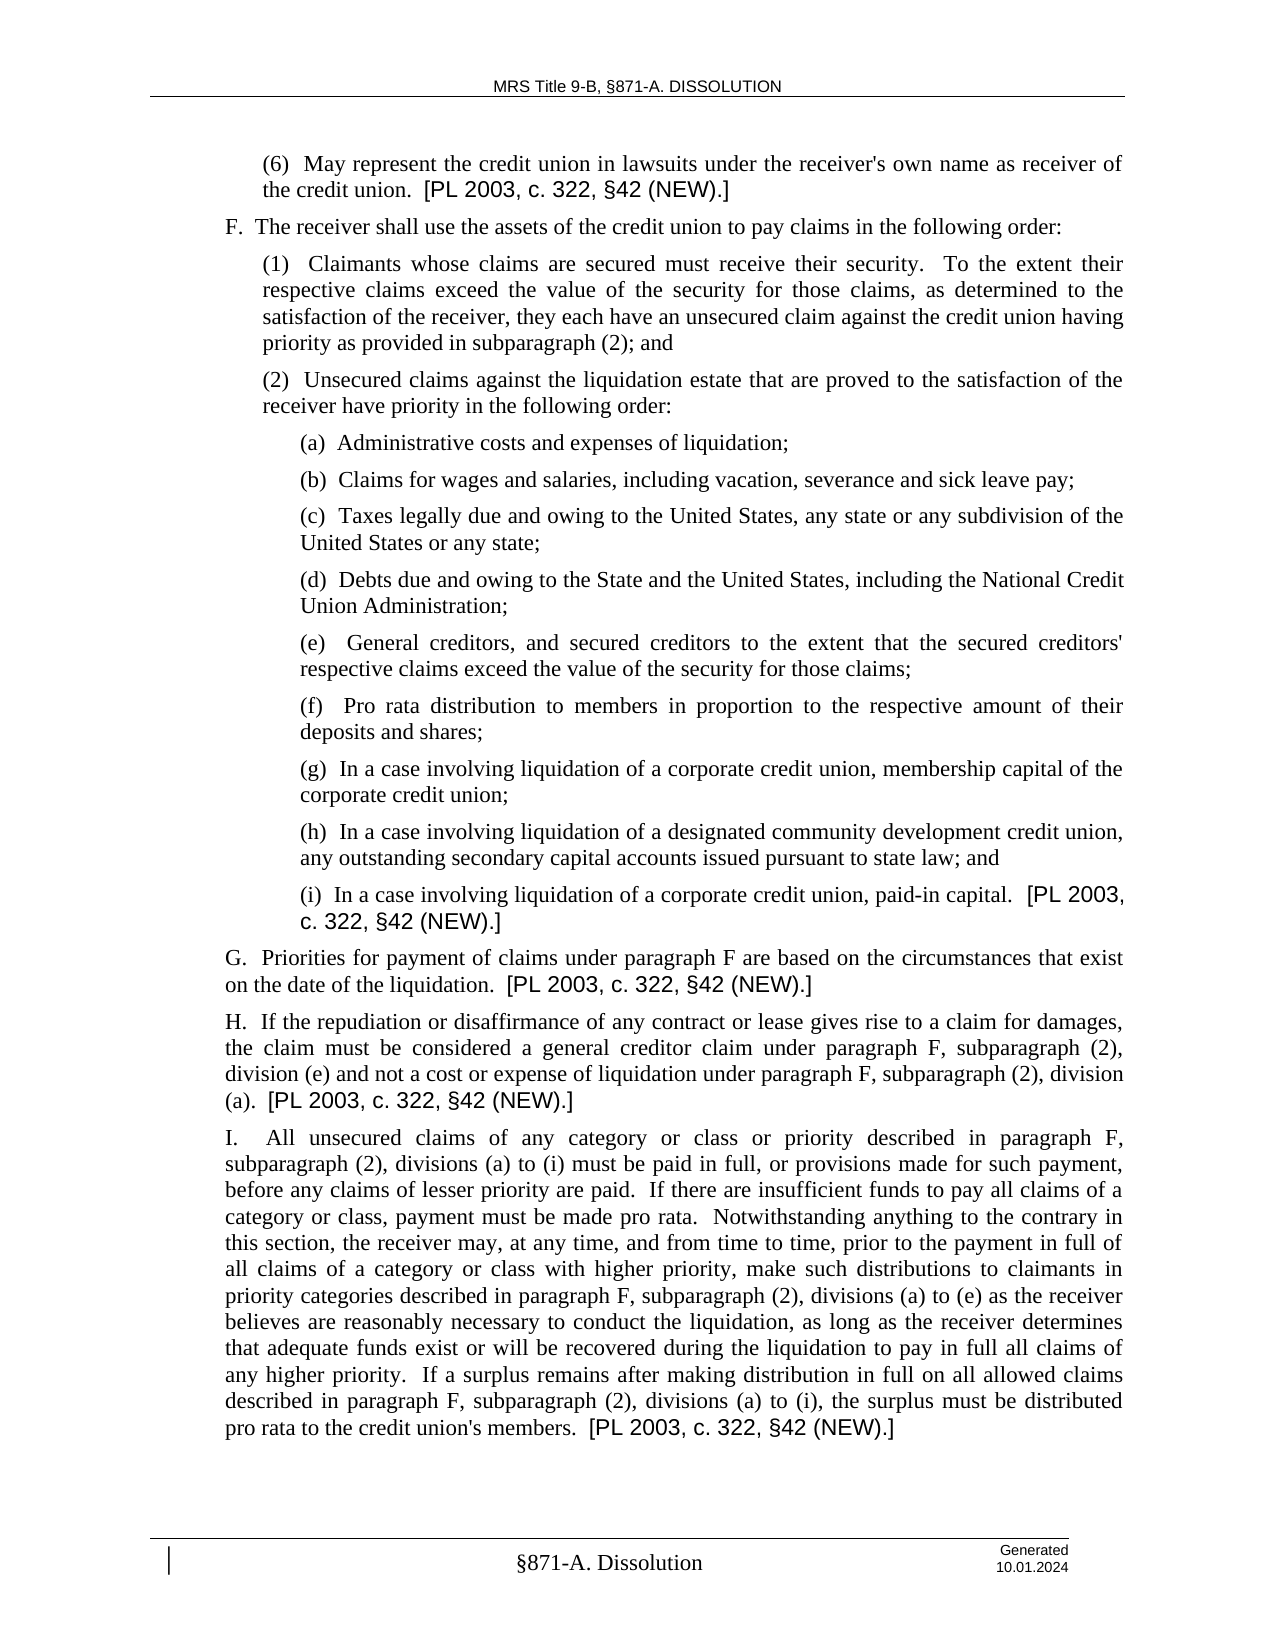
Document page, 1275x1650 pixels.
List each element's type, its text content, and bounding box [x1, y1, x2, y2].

text (b) Claims for wages and salaries, including vacation, severance and sick leave pay; [300, 466, 1125, 492]
text (e) General creditors, and secured creditors to the extent that the secured creditors' respective claims exceed the value of the security for those claims; [300, 629, 1125, 681]
text (d) Debts due and owing to the State and the United States, including the National Credit Union Administration; [300, 566, 1125, 618]
text (g) In a case involving liquidation of a corporate credit union, membership capital of the corporate credit union; [300, 755, 1125, 808]
text (1) Claimants whose claims are secured must receive their security. To the extent their respective claims exceed the value of the security for those claims, as determined to the satisfaction of the receiver, they each have an unsecured claim against the credit union having priority as provided in subparagraph (2); and [262, 250, 1125, 355]
text (h) In a case involving liquidation of a designated community development credit union, any outstanding secondary capital accounts issued pursuant to state law; and [300, 818, 1125, 871]
text (a) Administrative costs and expenses of liquidation; [300, 429, 1125, 455]
text I. All unsecured claims of any category or class or priority described in paragraph F, subparagraph (2), divisions (a) to (i) must be paid in full, or provisions made for such payment, before any claims of lesser priority are paid. If there are insufficient funds to pay all claims of a category or class, payment must be made pro rata. Notwithstanding anything to the contrary in this section, the receiver may, at any time, and from time to time, prior to the payment in full of all claims of a category or class with higher priority, make such distributions to claimants in priority categories described in paragraph F, subparagraph (2), divisions (a) to (e) as the receiver believes are reasonably necessary to conduct the liquidation, as long as the receiver determines that adequate funds exist or will be recovered during the liquidation to pay in full all claims of any higher priority. If a surplus remains after making distribution in full on all allowed claims described in paragraph F, subparagraph (2), divisions (a) to (i), the surplus must be distributed pro rata to the credit union's members. [PL 2003, c. 322, §42 (NEW).] [225, 1124, 1125, 1440]
text (6) May represent the credit union in lawsuits under the receiver's own name as receiver of the credit union. [PL 2003, c. 322, §42 (NEW).] [262, 150, 1125, 203]
text G. Priorities for payment of claims under paragraph F are based on the circumstances that exist on the date of the liquidation. [PL 2003, c. 322, §42 (NEW).] [225, 944, 1125, 997]
text (2) Unsecured claims against the liquidation estate that are proved to the satisfaction of the receiver have priority in the following order: [262, 366, 1125, 418]
text H. If the repudiation or disaffirmance of any contract or lease gives rise to a claim for damages, the claim must be considered a general creditor claim under paragraph F, subparagraph (2), division (e) and not a cost or expense of liquidation under paragraph F, subparagraph (2), division (a). [PL 2003, c. 322, §42 (NEW).] [225, 1008, 1125, 1113]
text (f) Pro rata distribution to members in proportion to the respective amount of their deposits and shares; [300, 692, 1125, 744]
text F. The receiver shall use the assets of the credit union to pay claims in the following order: [225, 213, 1125, 239]
text (i) In a case involving liquidation of a corporate credit union, paid-in capital. [PL 2003, c. 322, §42 (NEW).] [300, 881, 1125, 934]
text (c) Taxes legally due and owing to the United States, any state or any subdivision of the United States or any state; [300, 502, 1125, 555]
